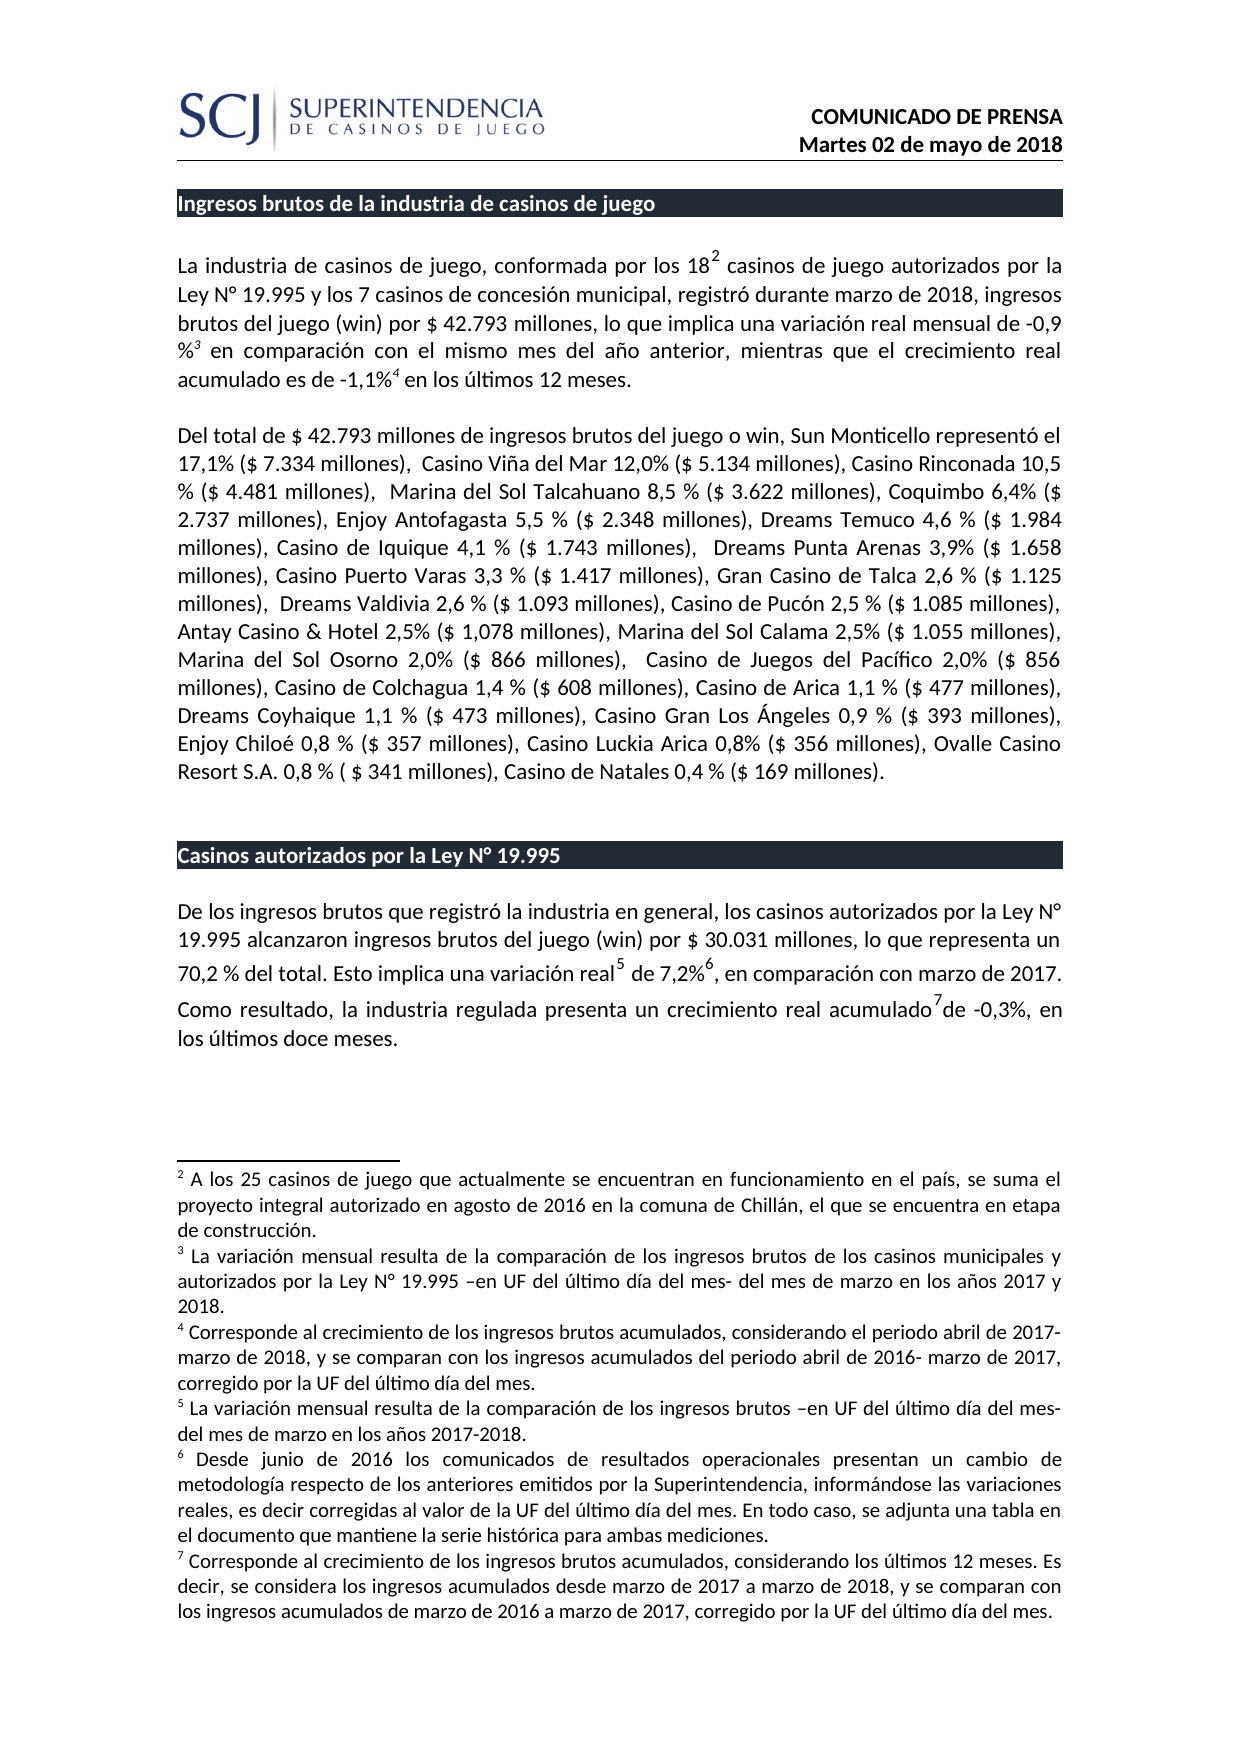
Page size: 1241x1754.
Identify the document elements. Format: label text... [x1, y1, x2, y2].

picture [176, 68, 546, 151]
text Del total de $ 42.793 millones de ingresos brutos del juego o win, Sun Monticello representó el 17,1% ($ 7.334 millones), Casino Viña del Mar 12,0% ($ 5.134 millones), Casino Rinconada 10,5 % ($ 4.481 millones), Marina del Sol Talcahuano 8,5 % ($ 3.622 millones), Coquimbo 6,4% ($ 2.737 millones), Enjoy Antofagasta 5,5 % ($ 2.348 millones), Dreams Temuco 4,6 % ($ 1.984 millones), Casino de Iquique 4,1 % ($ 1.743 millones), Dreams Punta Arenas 3,9% ($ 1.658 millones), Casino Puerto Varas 3,3 % ($ 1.417 millones), Gran Casino de Talca 2,6 % ($ 1.125 millones), Dreams Valdivia 2,6 % ($ 1.093 millones), Casino de Pucón 2,5 % ($ 1.085 millones), Antay Casino & Hotel 2,5% ($ 1,078 millones), Marina del Sol Calama 2,5% ($ 1.055 millones), Marina del Sol Osorno 2,0% ($ 866 millones), Casino de Juegos del Pacífico 2,0% ($ 856 millones), Casino de Colchagua 1,4 % ($ 608 millones), Casino de Arica 1,1 % ($ 477 millones), Dreams Coyhaique 1,1 % ($ 473 millones), Casino Gran Los Ángeles 0,9 % ($ 393 millones), Enjoy Chiloé 0,8 % ($ 357 millones), Casino Luckia Arica 0,8% ($ 356 millones), Ovalle Casino Resort S.A. 0,8 % ( $ 341 millones), Casino de Natales 0,4 % ($ 169 millones). [177, 421, 1063, 785]
text Casinos autorizados por la Ley N° 19.995 [177, 841, 1063, 869]
text De los ingresos brutos que registró la industria en general, los casinos autorizados por la Ley N° 19.995 alcanzaron ingresos brutos del juego (win) por $ 30.031 millones, lo que representa un 70,2 % del total. Esto implica una variación real de 7,2%, en comparación con marzo de 2017. Como resultado, la industria regulada presenta un crecimiento real acumuladode -0,3%, en los últimos doce meses. [177, 897, 1063, 1052]
text La industria de casinos de juego, conformada por los 18 casinos de juego autorizados por la Ley N° 19.995 y los 7 casinos de concesión municipal, registró durante marzo de 2018, ingresos brutos del juego (win) por $ 42.793 millones, lo que implica una variación real mensual de -0,9 % en comparación con el mismo mes del año anterior, mientras que el crecimiento real acumulado es de -1,1% en los últimos 12 meses. [177, 245, 1063, 393]
text Ingresos brutos de la industria de casinos de juego [177, 189, 1063, 217]
